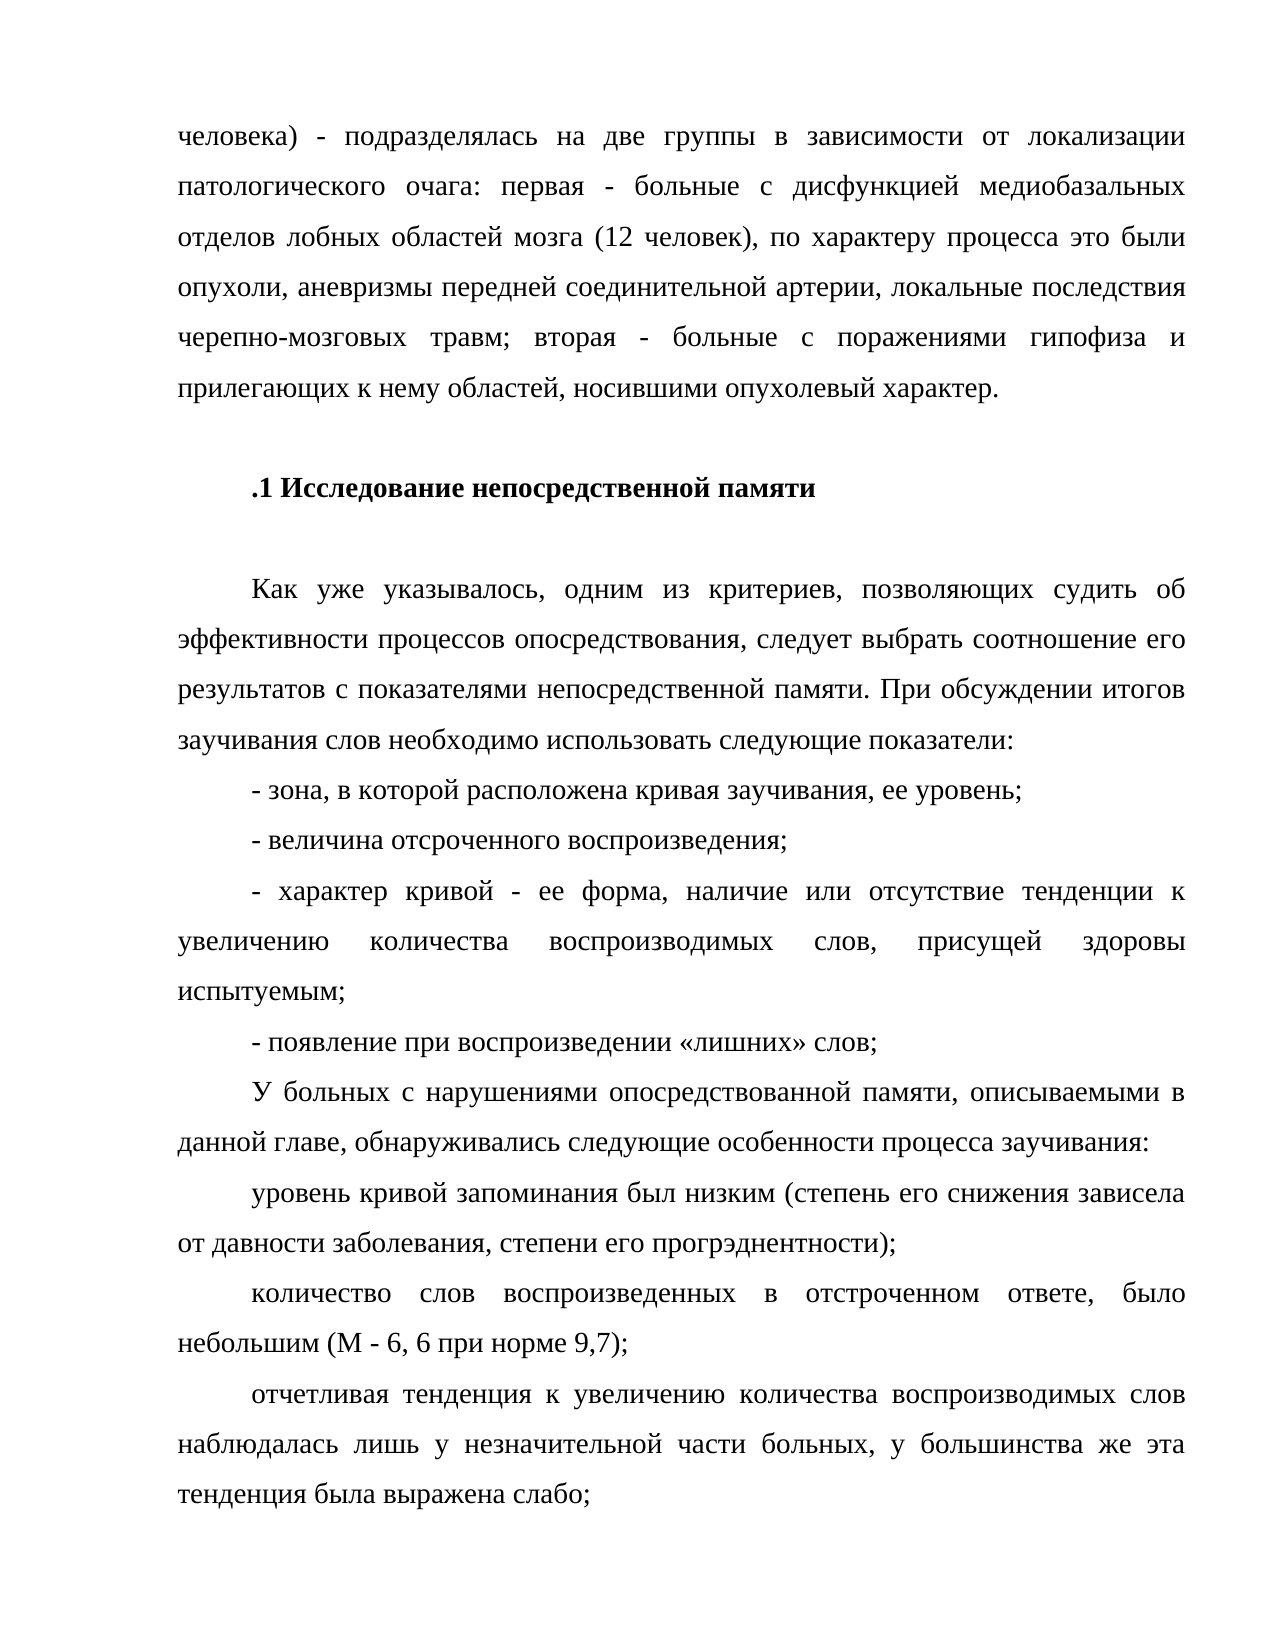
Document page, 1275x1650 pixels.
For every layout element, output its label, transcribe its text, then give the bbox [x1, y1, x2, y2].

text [177, 118, 1186, 403]
text отчетливая тенденция к увеличению количества воспроизводимых слов наблюдалась лишь у незначительной части больных, у большинства же эта тенденция была выражена слабо; [177, 1376, 1186, 1510]
text - характер кривой - ее форма, наличие или отсутствие тенденции к увеличению количества воспроизводимых слов, присущей здоровы испытуемым; [177, 873, 1186, 1007]
text .1 Исследование непосредственной памяти [177, 470, 1186, 504]
text количество слов воспроизведенных в отстроченном ответе, было небольшим (М - 6, 6 при норме 9,7); [177, 1275, 1186, 1359]
text - зона, в которой расположена кривая заучивания, ее уровень; [177, 772, 1186, 806]
text У больных с нарушениями опосредствованной памяти, описываемыми в данной главе, обнаруживались следующие особенности процесса заучивания: [177, 1074, 1186, 1158]
text уровень кривой запоминания был низким (степень его снижения зависела от давности заболевания, степени его прогрэднентности); [177, 1175, 1186, 1258]
text Как уже указывалось, одним из критериев, позволяющих судить об эффективности процессов опосредствования, следует выбрать соотношение его результатов с показателями непосредственной памяти. При обсуждении итогов заучивания слов необходимо использовать следующие показатели: [177, 571, 1186, 755]
text - величина отсроченного воспроизведения; [177, 822, 1186, 856]
text - появление при воспроизведении «лишних» слов; [177, 1024, 1186, 1057]
